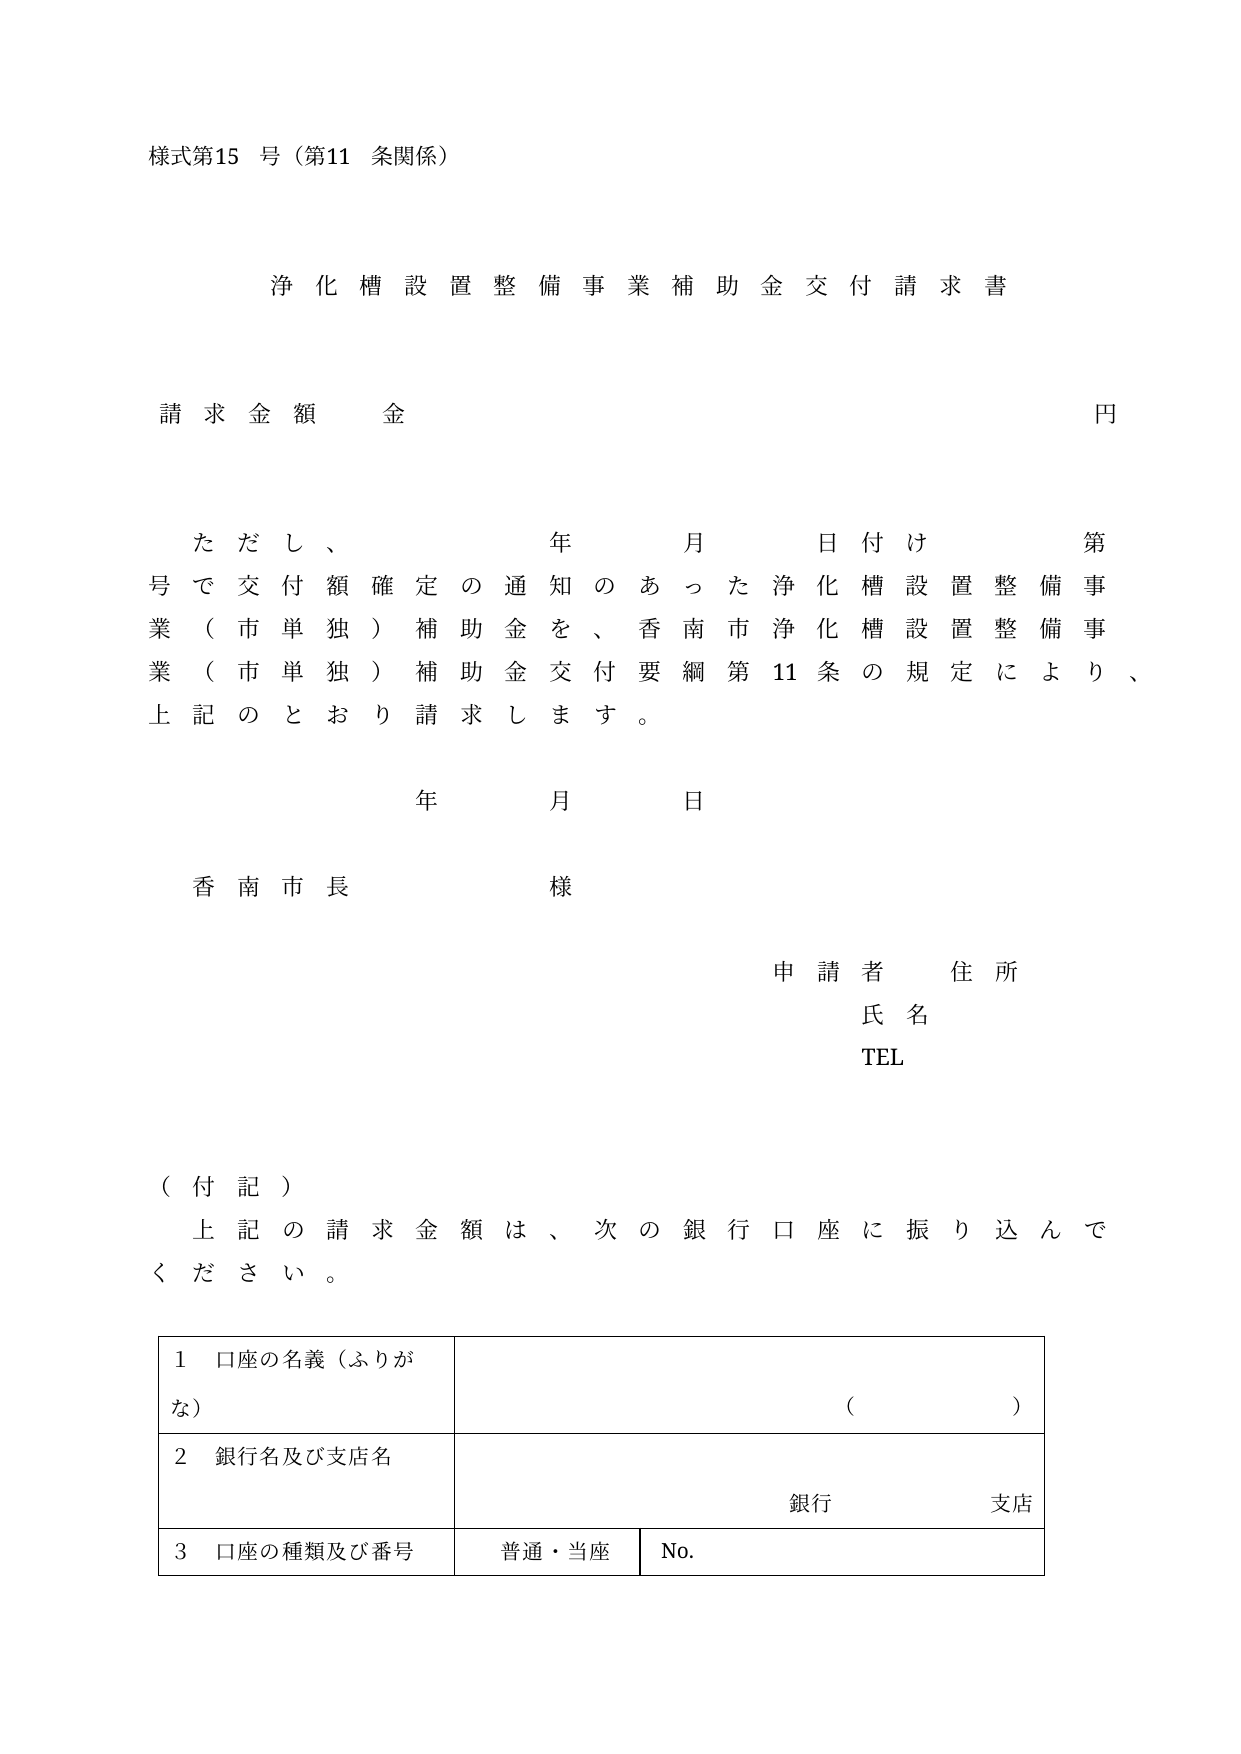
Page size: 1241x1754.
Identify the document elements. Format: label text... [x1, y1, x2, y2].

table_cell ３ 口座の種類及び番号 [159, 1529, 454, 1575]
table_cell 普通・当座 [455, 1529, 639, 1575]
text （付記） [148, 1164, 1151, 1207]
text 申請者 住所 [148, 949, 1151, 992]
text 氏名 [148, 992, 1151, 1035]
text ただし、 年 月 日付け 第 号で交付額確定の通知のあった浄化槽設置整備事業（市単独）補助金を、香南市浄化槽設置整備事業（市単独）補助金交付要綱第11条の規定により、上記のとおり請求します。 [148, 520, 1151, 735]
table_cell ２ 銀行名及び支店名 [159, 1434, 454, 1528]
table_header （ ） [455, 1337, 1044, 1433]
text 様式第15号（第11条関係） [148, 134, 1151, 177]
table_header １ 口座の名義（ふりがな） [159, 1337, 454, 1433]
text TEL [148, 1035, 1151, 1078]
table_cell No. [641, 1529, 1044, 1575]
text 浄化槽設置整備事業補助金交付請求書 [148, 263, 1151, 306]
text 年 月 日 [148, 778, 1151, 821]
text 請求金額 金 円 [148, 391, 1151, 434]
text 香南市長 様 [148, 863, 1151, 906]
table_cell 銀行 支店 [455, 1434, 1044, 1528]
text 上記の請求金額は、次の銀行口座に振り込んでください。 [148, 1207, 1151, 1293]
